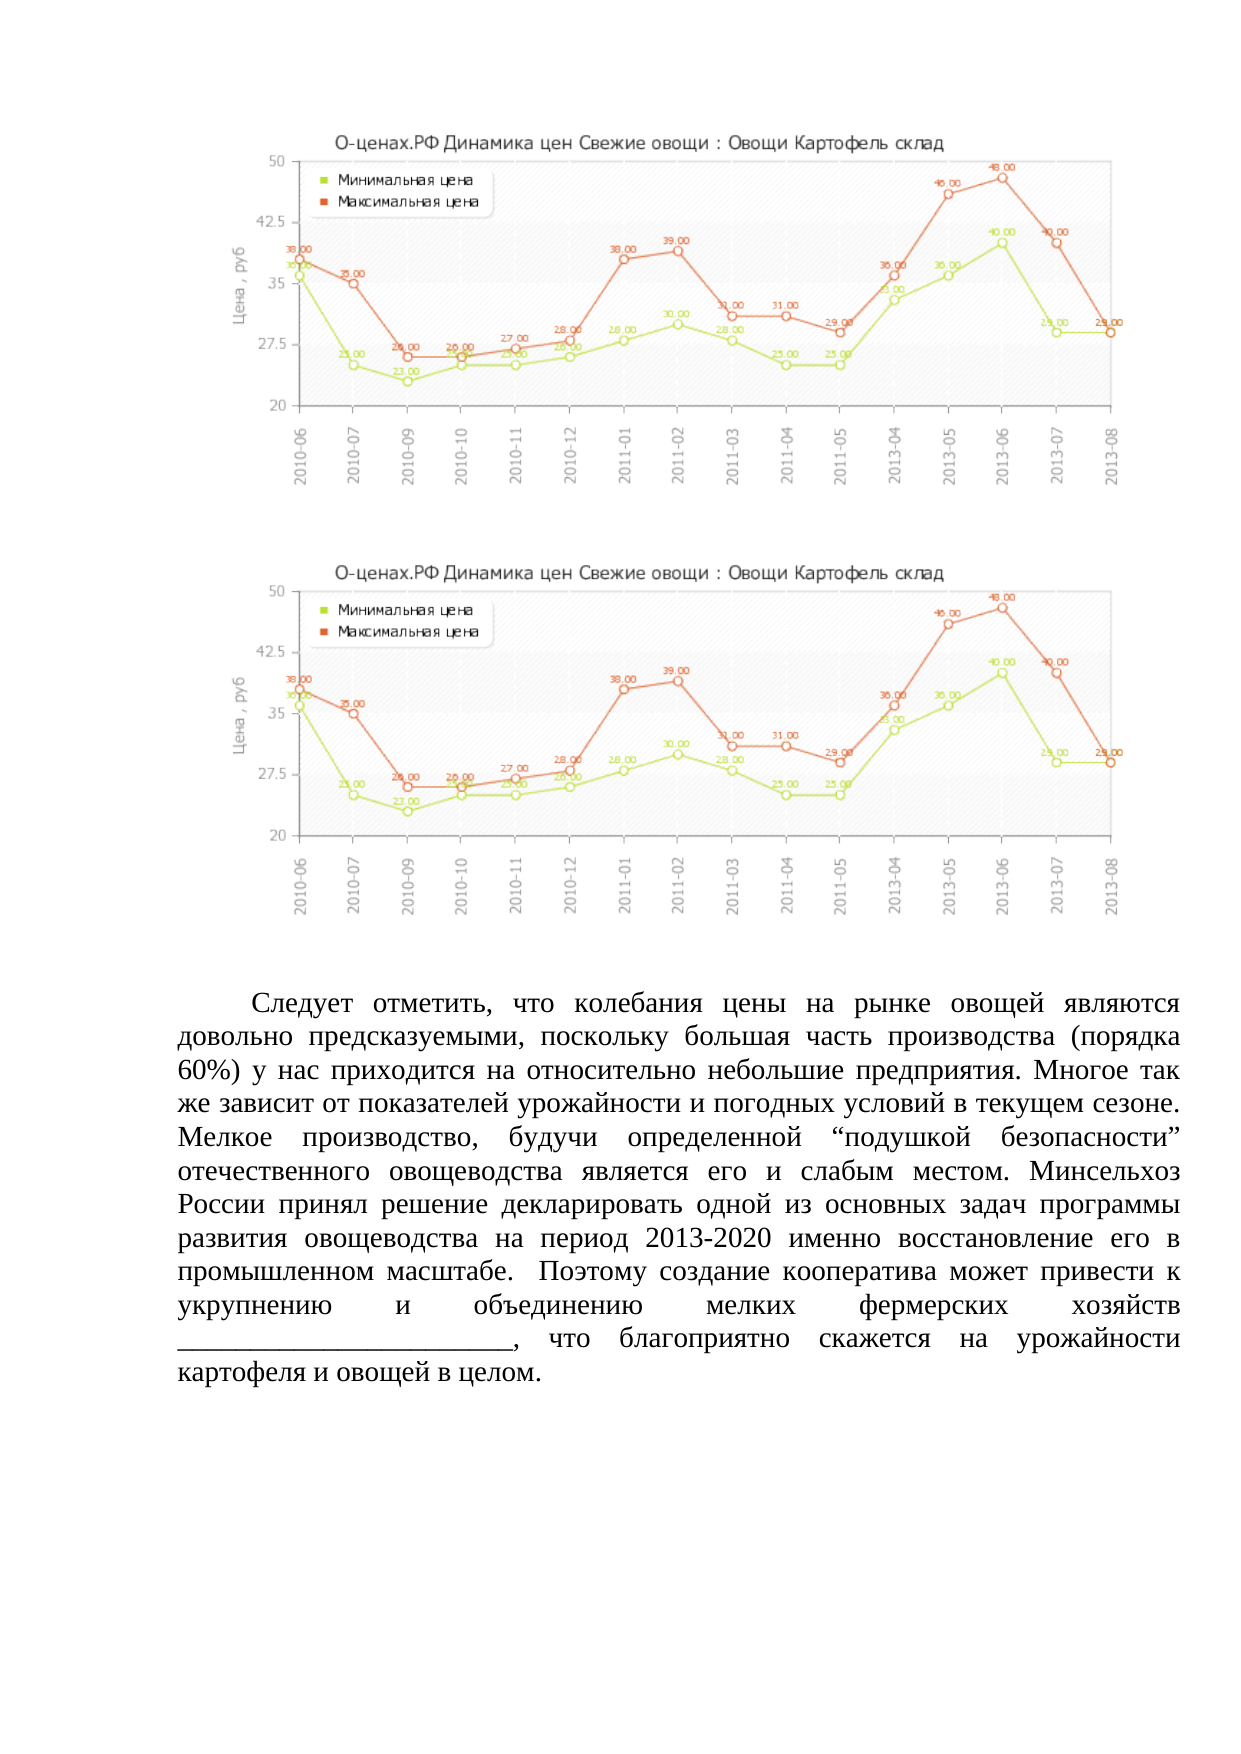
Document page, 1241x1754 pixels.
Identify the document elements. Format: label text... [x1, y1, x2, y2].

picture [177, 118, 1182, 979]
text Следует отметить, что колебания цены на рынке овощей являются довольно предсказуемыми, поскольку большая часть производства (порядка 60%) у нас приходится на относительно небольшие предприятия. Многое так же зависит от показателей урожайности и погодных условий в текущем сезоне. Мелкое производство, будучи определенной “подушкой безопасности” отечественного овощеводства является его и слабым местом. Минсельхоз России принял решение декларировать одной из основных задач программы развития овощеводства на период 2013-2020 именно восстановление его в промышленном масштабе. Поэтому создание кооператива может привести к укрупнению и объединению мелких фермерских хозяйств _______________________, что благоприятно скажется на урожайности картофеля и овощей в целом. [177, 985, 1181, 1387]
